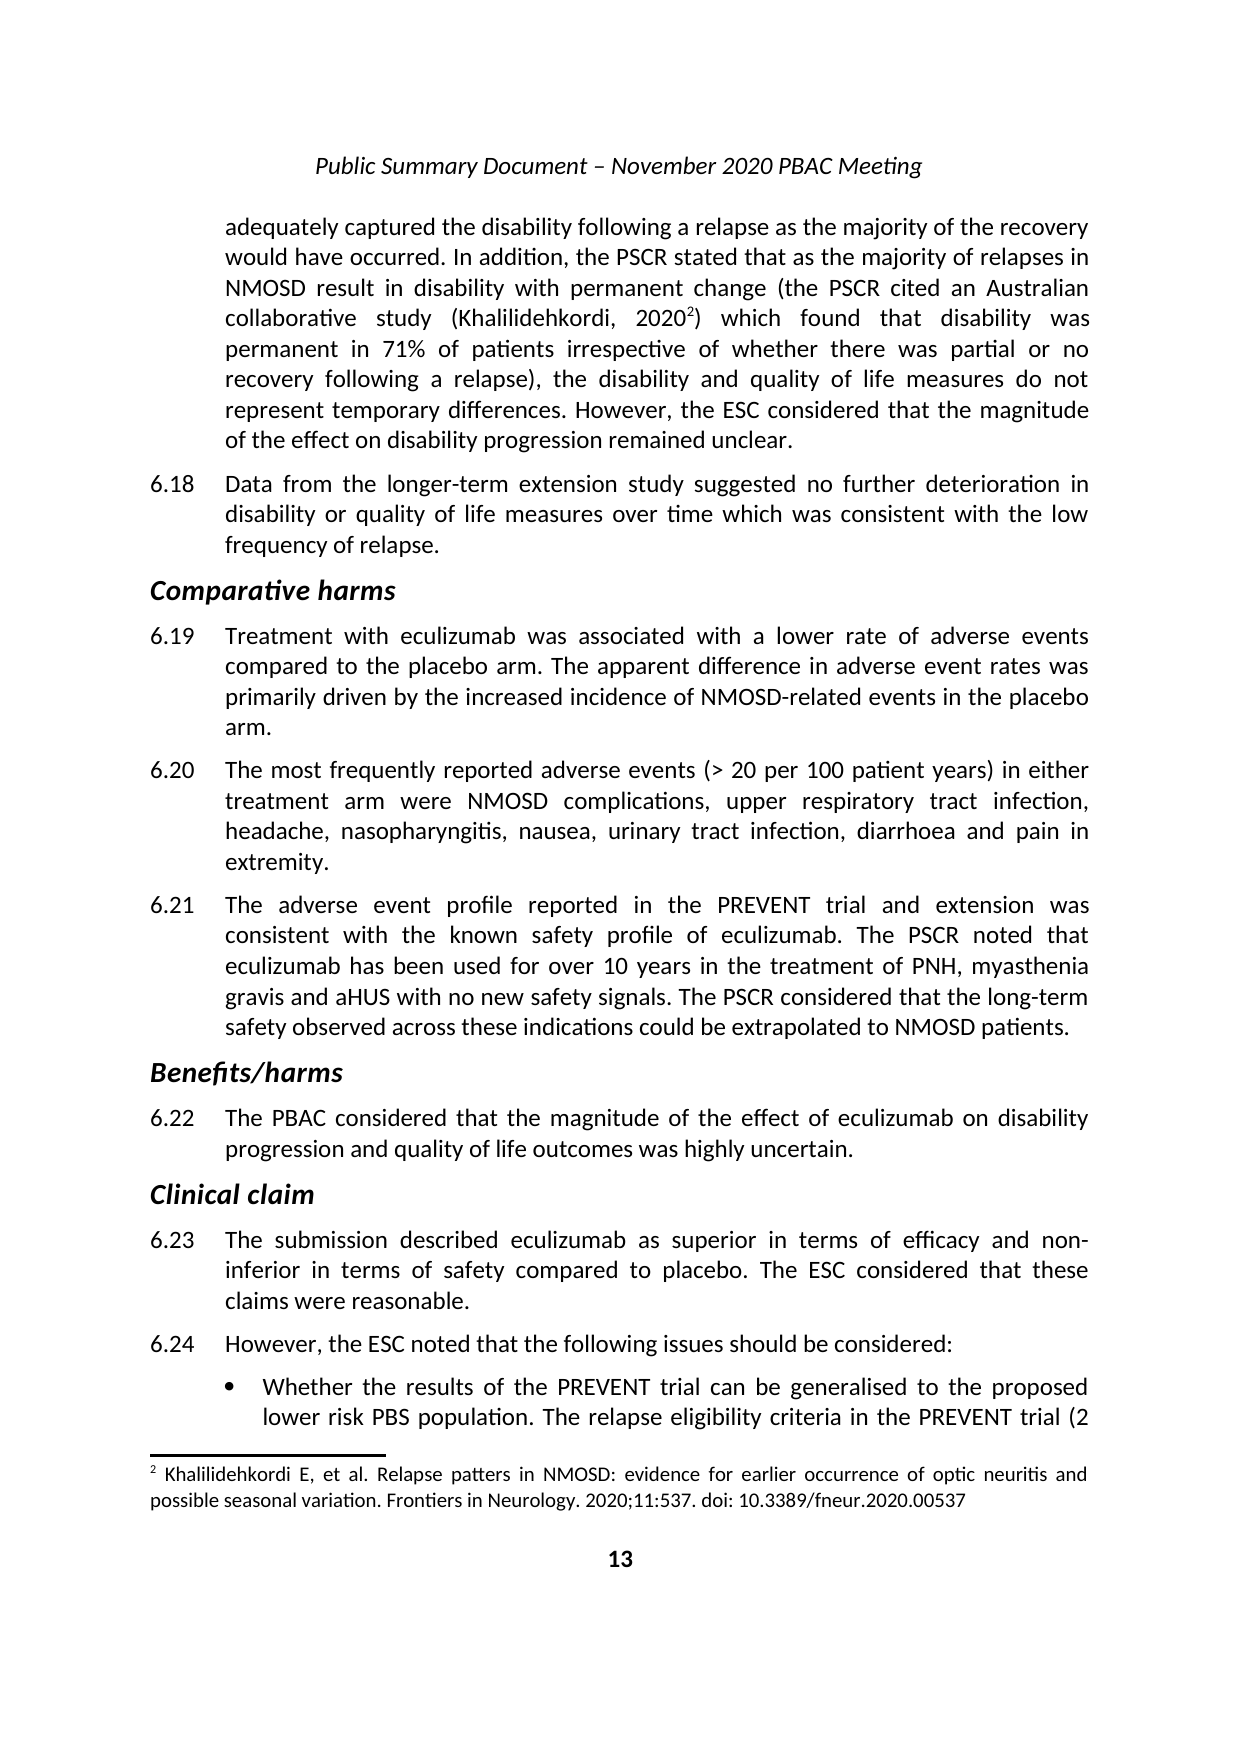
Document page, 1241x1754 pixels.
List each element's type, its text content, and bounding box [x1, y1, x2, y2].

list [225, 1371, 1090, 1432]
text The most frequently reported adverse events (> 20 per 100 patient years) in either treatment arm were NMOSD complications, upper respiratory tract infection, headache, nasopharyngitis, nausea, urinary tract infection, diarrhoea and pain in extremity. [150, 754, 1090, 877]
subtitle Clinical claim [150, 1176, 1090, 1211]
text The submission described eculizumab as superior in terms of efficacy and non-inferior in terms of safety compared to placebo. The ESC considered that these claims were reasonable. [150, 1224, 1090, 1316]
text Treatment with eculizumab was associated with a lower rate of adverse events compared to the placebo arm. The apparent difference in adverse event rates was primarily driven by the increased incidence of NMOSD-related events in the placebo arm. [150, 620, 1090, 742]
text The adverse event profile reported in the PREVENT trial and extension was consistent with the known safety profile of eculizumab. The PSCR noted that eculizumab has been used for over 10 years in the treatment of PNH, myasthenia gravis and aHUS with no new safety signals. The PSCR considered that the long-term safety observed across these indications could be extrapolated to NMOSD patients. [150, 889, 1090, 1042]
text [150, 211, 1090, 455]
text However, the ESC noted that the following issues should be considered: [150, 1328, 1090, 1358]
subtitle Comparative harms [150, 572, 1090, 607]
subtitle Benefits/harms [150, 1054, 1090, 1090]
text The PBAC considered that the magnitude of the effect of eculizumab on disability progression and quality of life outcomes was highly uncertain. [150, 1102, 1090, 1163]
text Data from the longer-term extension study suggested no further deterioration in disability or quality of life measures over time which was consistent with the low frequency of relapse. [150, 468, 1090, 559]
